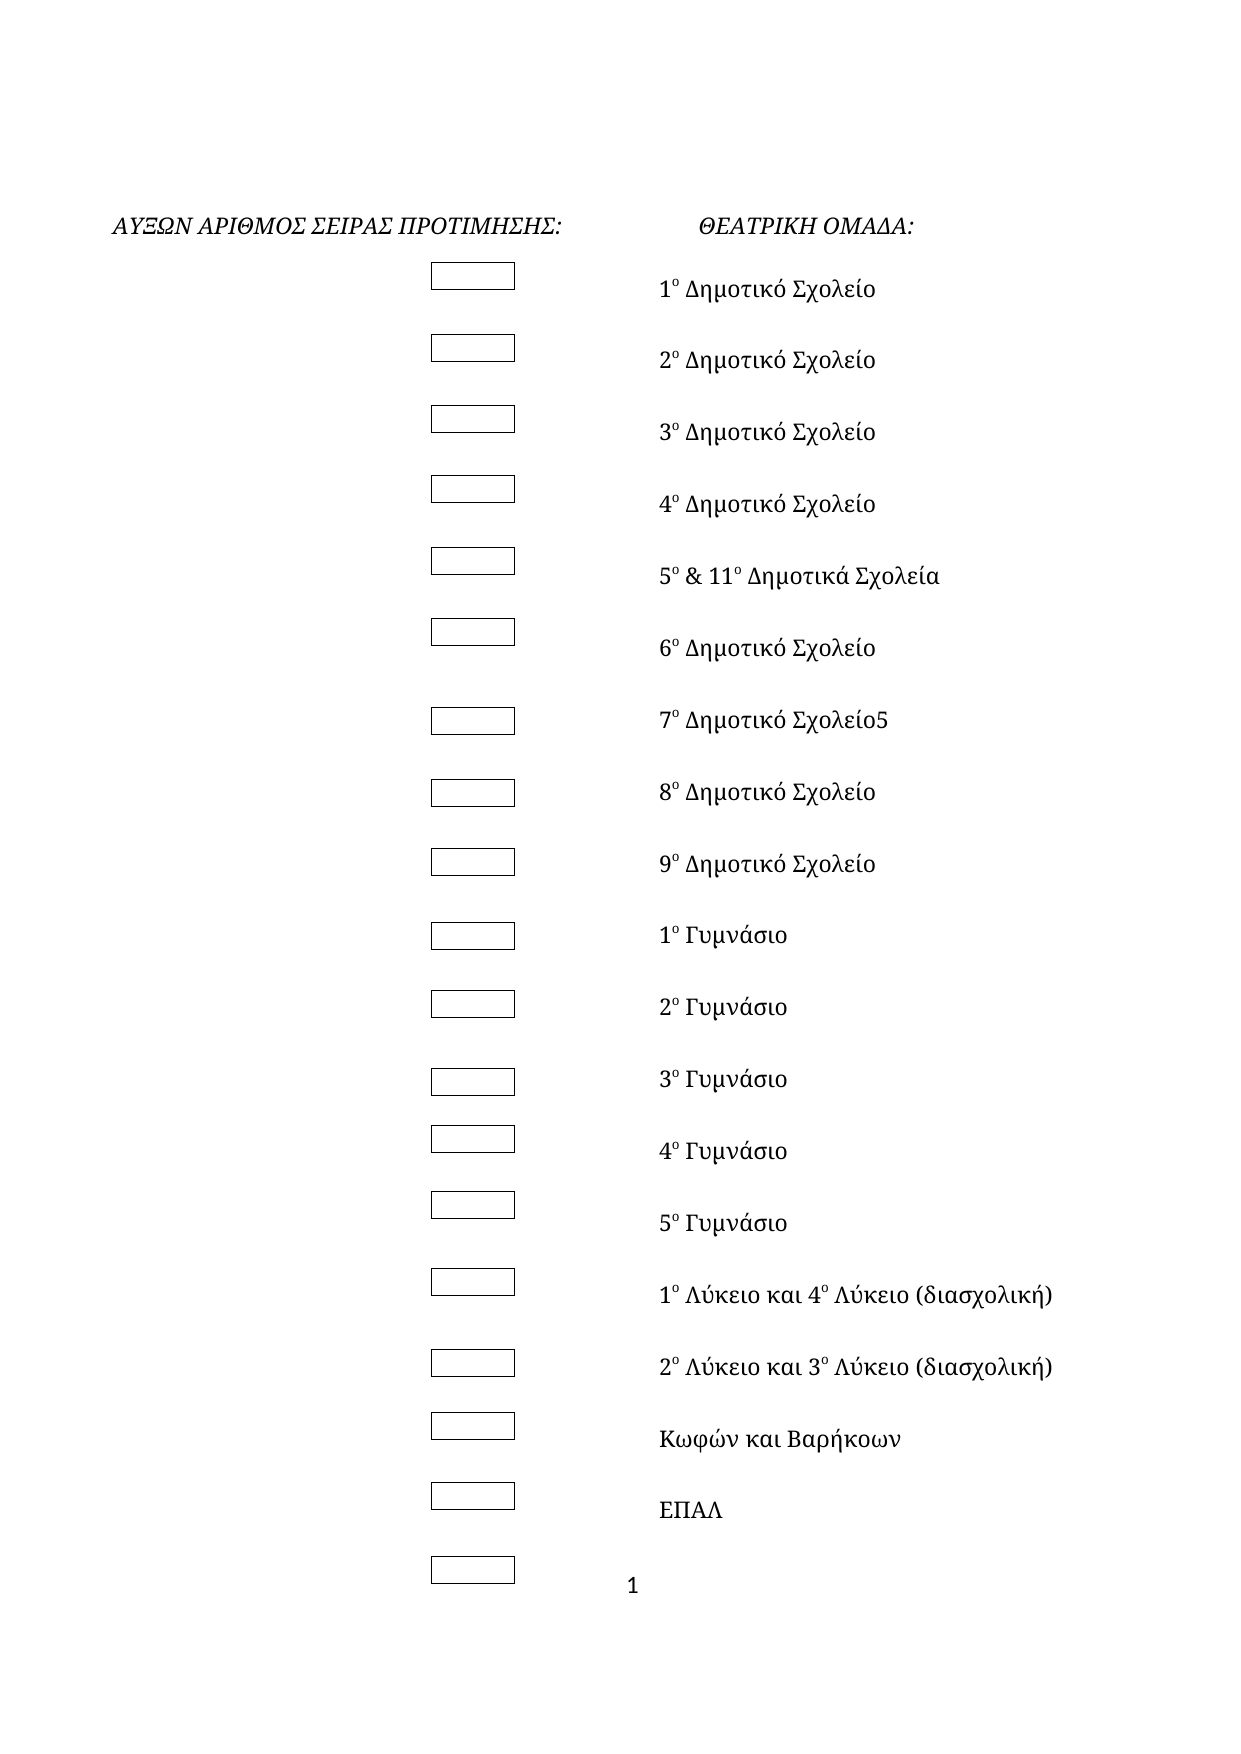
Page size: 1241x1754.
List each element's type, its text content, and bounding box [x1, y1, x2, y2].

text 2ο Δημοτικό Σχολείο [659, 344, 1180, 376]
text 7ο Δημοτικό Σχολείο5 [659, 704, 1180, 735]
text 2ο Λύκειο και 3ο Λύκειο (διασχολική) [659, 1351, 1180, 1382]
text 5ο & 11ο Δημοτικά Σχολεία [659, 560, 1180, 591]
text 4ο Γυμνάσιο [659, 1135, 1180, 1166]
text Κωφών και Βαρήκοων [659, 1422, 1180, 1454]
text 3ο Γυμνάσιο [659, 1063, 1180, 1094]
text 6ο Δημοτικό Σχολείο [659, 632, 1180, 663]
text 8ο Δημοτικό Σχολείο [659, 776, 1180, 807]
text 2ο Γυμνάσιο [659, 991, 1180, 1022]
text 1ο Λύκειο και 4ο Λύκειο (διασχολική) [659, 1279, 1180, 1310]
text 1ο Γυμνάσιο [659, 919, 1180, 951]
text 4ο Δημοτικό Σχολείο [659, 452, 1180, 519]
text 5ο Γυμνάσιο [659, 1207, 1180, 1238]
text 1ο Δημοτικό Σχολείο [659, 272, 1180, 304]
text ΑΥΞΩΝ ΑΡΙΘΜΟΣ ΣΕΙΡΑΣ ΠΡΟΤΙΜΗΣΗΣ: ΘΕΑΤΡΙΚΗ ΟΜΑΔΑ: [112, 210, 1152, 241]
text ΕΠΑΛ [659, 1494, 1180, 1526]
text 9ο Δημοτικό Σχολείο [659, 847, 1180, 879]
text 3ο Δημοτικό Σχολείο [659, 416, 1180, 447]
